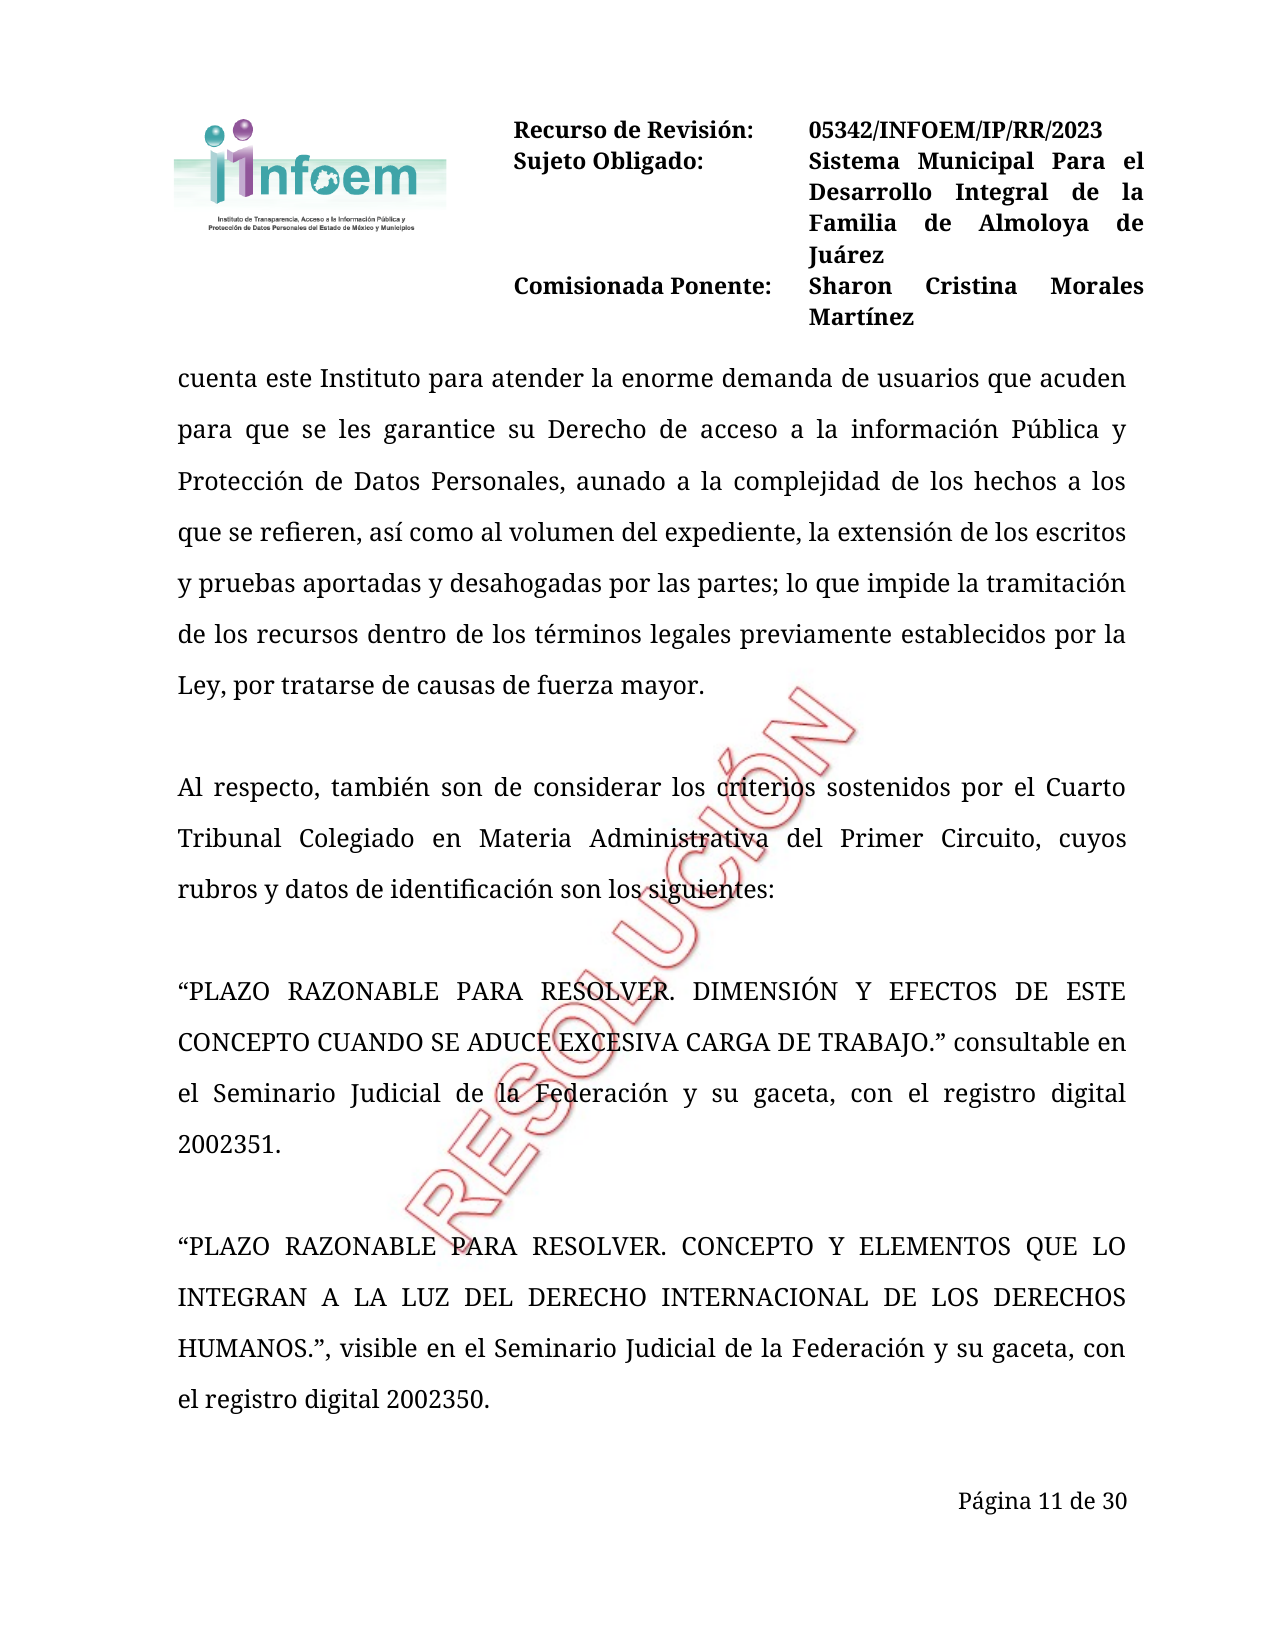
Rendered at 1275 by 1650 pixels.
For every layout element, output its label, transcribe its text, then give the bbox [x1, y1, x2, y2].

picture [63, 269, 1189, 1650]
picture [173, 113, 447, 251]
text “PLAZO RAZONABLE PARA RESOLVER. CONCEPTO Y ELEMENTOS QUE LO INTEGRAN A LA LUZ DEL DERECHO INTERNACIONAL DE LOS DERECHOS HUMANOS.”, visible en el Seminario Judicial de la Federación y su gaceta, con el registro digital 2002350. [177, 1229, 1127, 1416]
text “PLAZO RAZONABLE PARA RESOLVER. DIMENSIÓN Y EFECTOS DE ESTE CONCEPTO CUANDO SE ADUCE EXCESIVA CARGA DE TRABAJO.” consultable en el Seminario Judicial de la Federación y su gaceta, con el registro digital 2002351. [177, 973, 1127, 1161]
text Al respecto, también son de considerar los criterios sostenidos por el Cuarto Tribunal Colegiado en Materia Administrativa del Primer Circuito, cuyos rubros y datos de identificación son los siguientes: [177, 769, 1127, 906]
